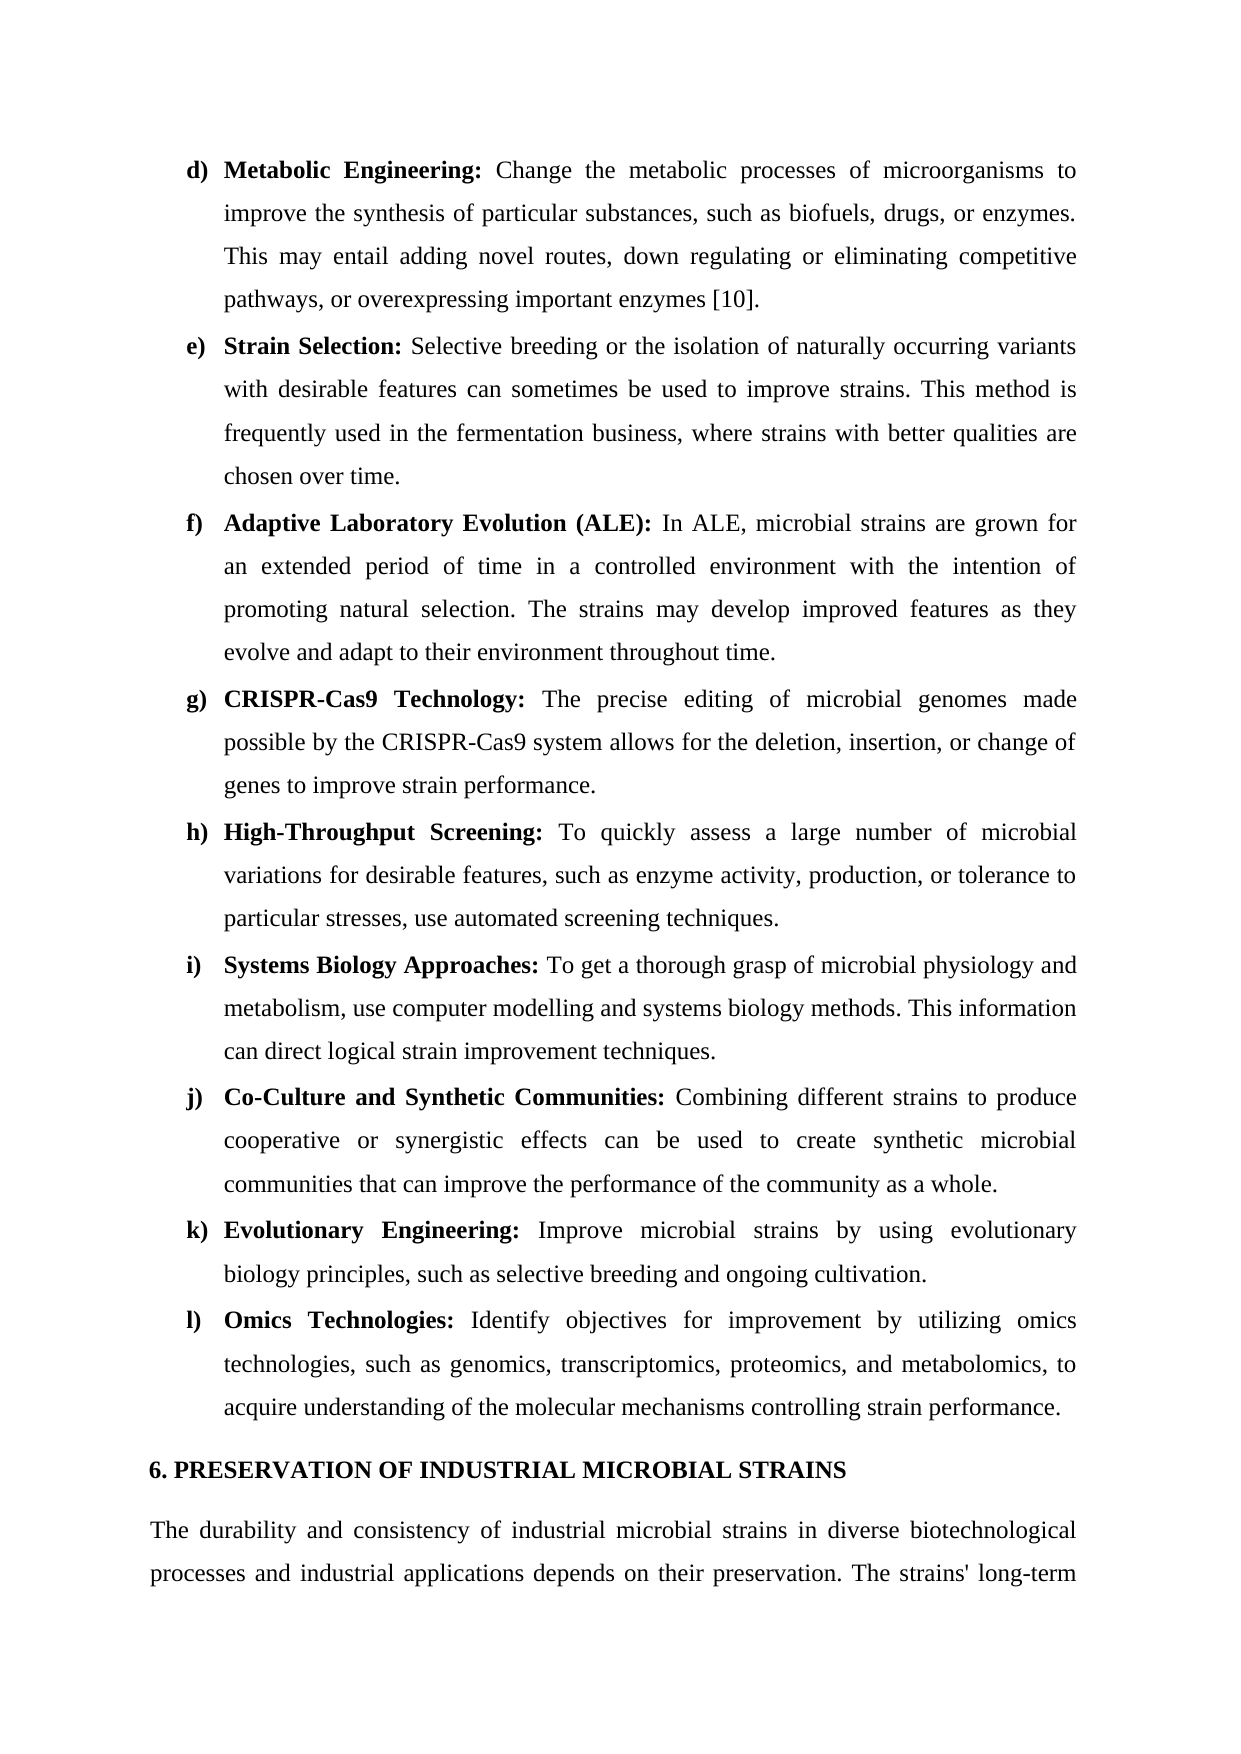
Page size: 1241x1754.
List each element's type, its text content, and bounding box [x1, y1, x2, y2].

list Omics Technologies: Identify objectives for improvement by utilizing omics technologies, such as genomics, transcriptomics, proteomics, and metabolomics, to acquire understanding of the molecular mechanisms controlling strain performance. [186, 1306, 1077, 1421]
subtitle 6. PRESERVATION OF INDUSTRIAL MICROBIAL STRAINS [148, 1456, 1077, 1484]
list Evolutionary Engineering: Improve microbial strains by using evolutionary biology principles, such as selective breeding and ongoing cultivation. [186, 1216, 1077, 1287]
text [150, 1515, 1077, 1587]
list Systems Biology Approaches: To get a thorough grasp of microbial physiology and metabolism, use computer modelling and systems biology methods. This information can direct logical strain improvement techniques. [186, 950, 1077, 1065]
list Adaptive Laboratory Evolution (ALE): In ALE, microbial strains are grown for an extended period of time in a controlled environment with the intention of promoting natural selection. The strains may develop improved features as they evolve and adapt to their environment throughout time. [186, 508, 1077, 666]
list CRISPR-Cas9 Technology: The precise editing of microbial genomes made possible by the CRISPR-Cas9 system allows for the deletion, insertion, or change of genes to improve strain performance. [186, 684, 1077, 799]
list Strain Selection: Selective breeding or the isolation of naturally occurring variants with desirable features can sometimes be used to improve strains. This method is frequently used in the fermentation business, where strains with better qualities are chosen over time. [186, 331, 1077, 489]
list High-Throughput Screening: To quickly assess a large number of microbial variations for desirable features, such as enzyme activity, production, or tolerance to particular stresses, use automated screening techniques. [186, 817, 1077, 932]
list Metabolic Engineering: Change the metabolic processes of microorganisms to improve the synthesis of particular substances, such as biofuels, drugs, or enzymes. This may entail adding novel routes, down regulating or eliminating competitive pathways, or overexpressing important enzymes [10]. [186, 155, 1077, 313]
list Co-Culture and Synthetic Communities: Combining different strains to produce cooperative or synergistic effects can be used to create synthetic microbial communities that can improve the performance of the community as a whole. [186, 1082, 1077, 1197]
